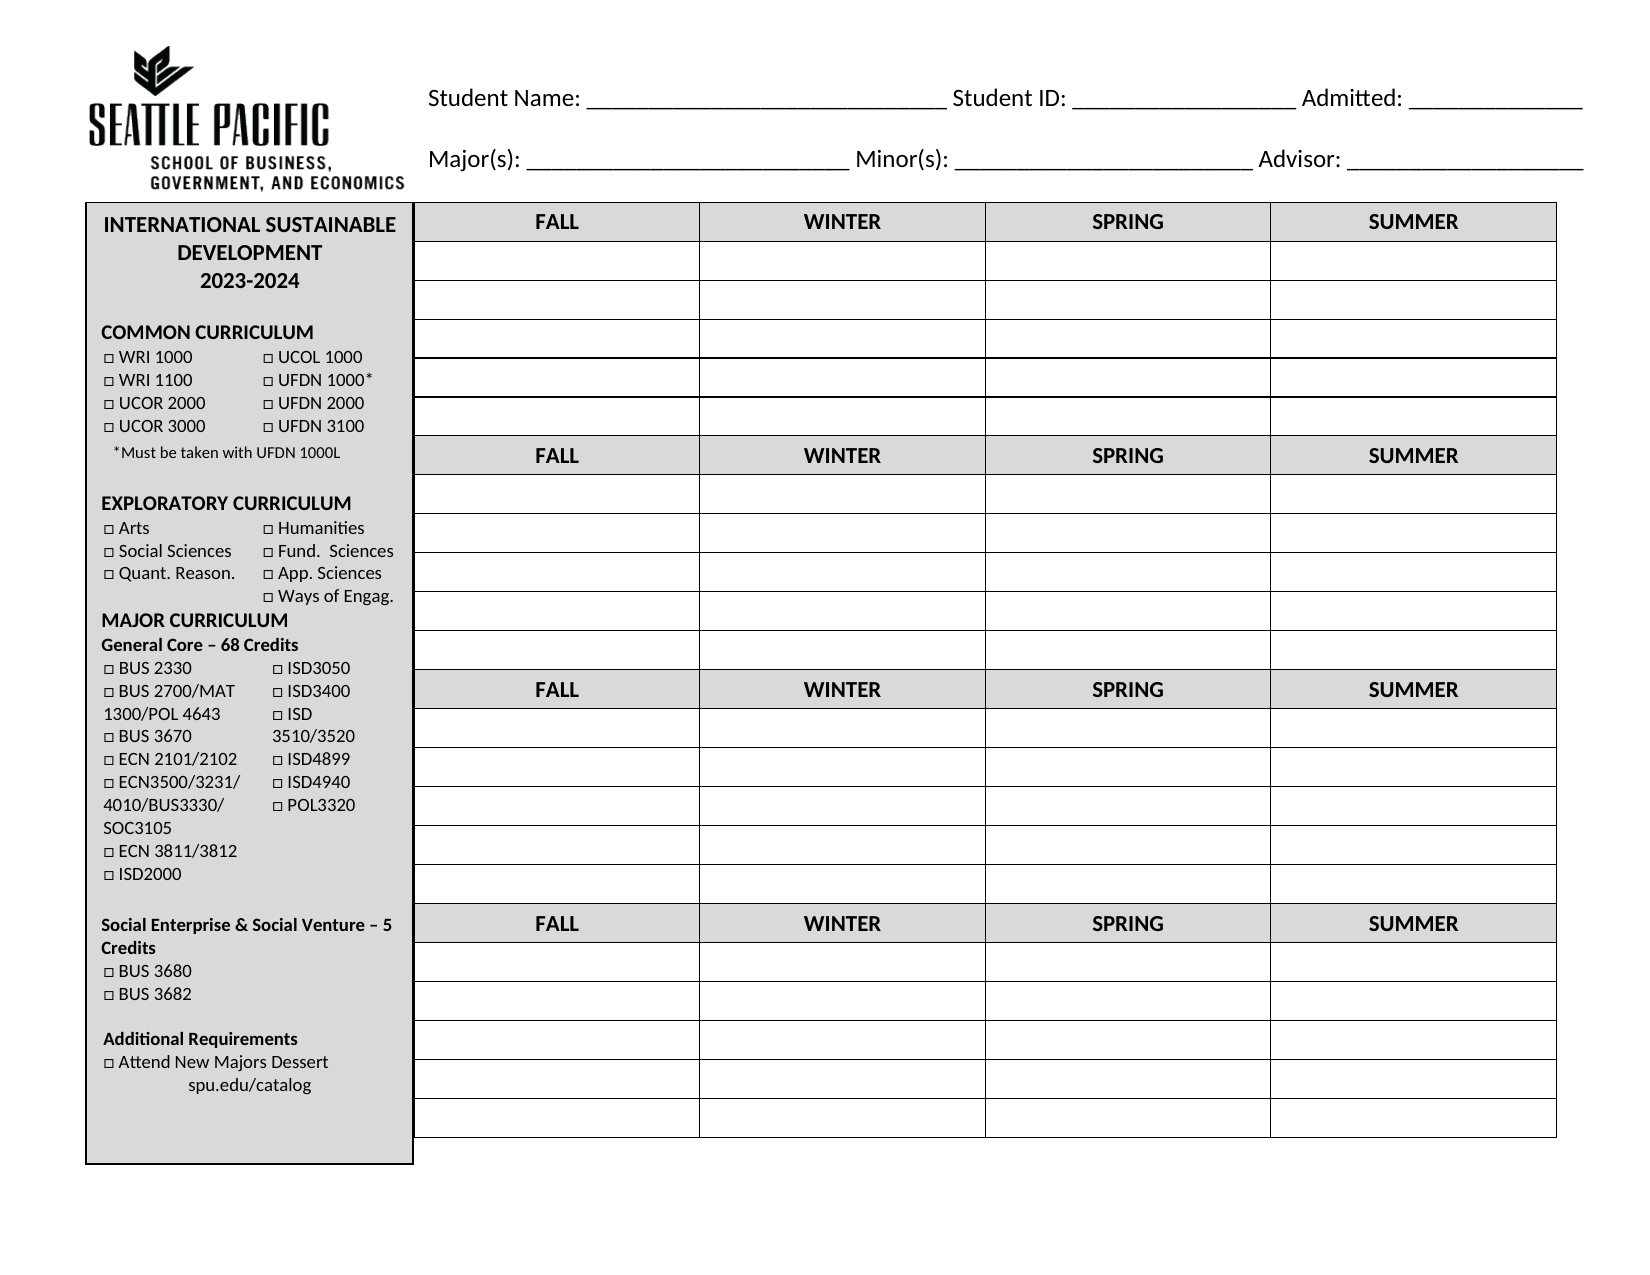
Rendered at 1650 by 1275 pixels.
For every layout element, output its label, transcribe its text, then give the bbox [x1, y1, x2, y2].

table_cell [700, 281, 985, 318]
table_cell [986, 1099, 1270, 1137]
table_cell [1271, 242, 1556, 279]
table_cell [986, 631, 1270, 669]
table_cell [700, 865, 985, 903]
table_cell [415, 826, 699, 864]
table_cell [1271, 709, 1556, 747]
table_cell [986, 359, 1270, 396]
table_cell [986, 709, 1270, 747]
table_cell [415, 1060, 699, 1098]
table_cell [1271, 826, 1556, 864]
table_cell [700, 631, 985, 669]
table_cell FALL [415, 670, 699, 708]
table_cell [415, 982, 699, 1020]
table_cell [700, 1060, 985, 1098]
table_cell [700, 787, 985, 825]
table_cell [986, 320, 1270, 357]
table_cell SPRING [986, 436, 1270, 474]
table_cell [415, 943, 699, 981]
table_cell [1271, 748, 1556, 786]
table_cell [415, 787, 699, 825]
table_cell [700, 709, 985, 747]
table_cell [415, 320, 699, 357]
table_cell SUMMER [1271, 670, 1556, 708]
table_cell [1271, 982, 1556, 1020]
table_cell [700, 398, 985, 435]
table_cell WINTER [700, 670, 985, 708]
table_cell [415, 475, 699, 513]
table_cell FALL [415, 904, 699, 942]
table_cell [986, 281, 1270, 318]
table_cell [700, 943, 985, 981]
table_cell [986, 982, 1270, 1020]
table_cell [986, 1021, 1270, 1059]
table_cell WINTER [700, 904, 985, 942]
table_cell [700, 475, 985, 513]
table_cell [1271, 631, 1556, 669]
table_cell [1271, 865, 1556, 903]
table_cell [986, 242, 1270, 279]
table_cell [700, 514, 985, 552]
table_cell [986, 826, 1270, 864]
table_cell [1271, 943, 1556, 981]
table_cell [700, 748, 985, 786]
table_cell [986, 787, 1270, 825]
table_cell [986, 943, 1270, 981]
table_header WINTER [700, 203, 985, 241]
table_cell [1271, 787, 1556, 825]
table_cell [1271, 1021, 1556, 1059]
table_cell [700, 320, 985, 357]
table_cell [700, 592, 985, 630]
table_cell [986, 553, 1270, 591]
table_cell [700, 553, 985, 591]
table_cell [415, 1099, 699, 1137]
table_cell [986, 865, 1270, 903]
table_cell [986, 398, 1270, 435]
table_cell [1271, 281, 1556, 318]
table_cell SPRING [986, 904, 1270, 942]
table_cell [415, 242, 699, 279]
table_cell [700, 1099, 985, 1137]
table_cell [700, 242, 985, 279]
table_cell SUMMER [1271, 436, 1556, 474]
table_cell [700, 982, 985, 1020]
table_cell [1271, 1099, 1556, 1137]
table_cell [415, 514, 699, 552]
table_cell [700, 359, 985, 396]
table_cell [415, 709, 699, 747]
table_cell [1271, 475, 1556, 513]
table_header SUMMER [1271, 203, 1556, 241]
table_header SPRING [986, 203, 1270, 241]
table_cell [415, 865, 699, 903]
table_cell [986, 475, 1270, 513]
table_cell [700, 826, 985, 864]
table_cell SPRING [986, 670, 1270, 708]
table_cell [1271, 592, 1556, 630]
table_cell [986, 592, 1270, 630]
table_cell [415, 592, 699, 630]
table_cell [700, 1021, 985, 1059]
table_cell [1271, 359, 1556, 396]
table_cell [415, 748, 699, 786]
table_cell [986, 748, 1270, 786]
table_cell [1271, 553, 1556, 591]
table_cell [1271, 398, 1556, 435]
table_cell [415, 398, 699, 435]
table_cell [415, 553, 699, 591]
table_cell [1271, 1060, 1556, 1098]
table_cell [1271, 320, 1556, 357]
table_cell [1271, 514, 1556, 552]
table_cell [415, 1021, 699, 1059]
picture [89, 46, 406, 194]
table_cell FALL [415, 436, 699, 474]
table_cell [986, 1060, 1270, 1098]
table_cell [986, 514, 1270, 552]
table_cell [415, 359, 699, 396]
table_header FALL [415, 203, 699, 241]
table_cell SUMMER [1271, 904, 1556, 942]
table_cell [415, 631, 699, 669]
table_cell [415, 281, 699, 318]
table_cell WINTER [700, 436, 985, 474]
